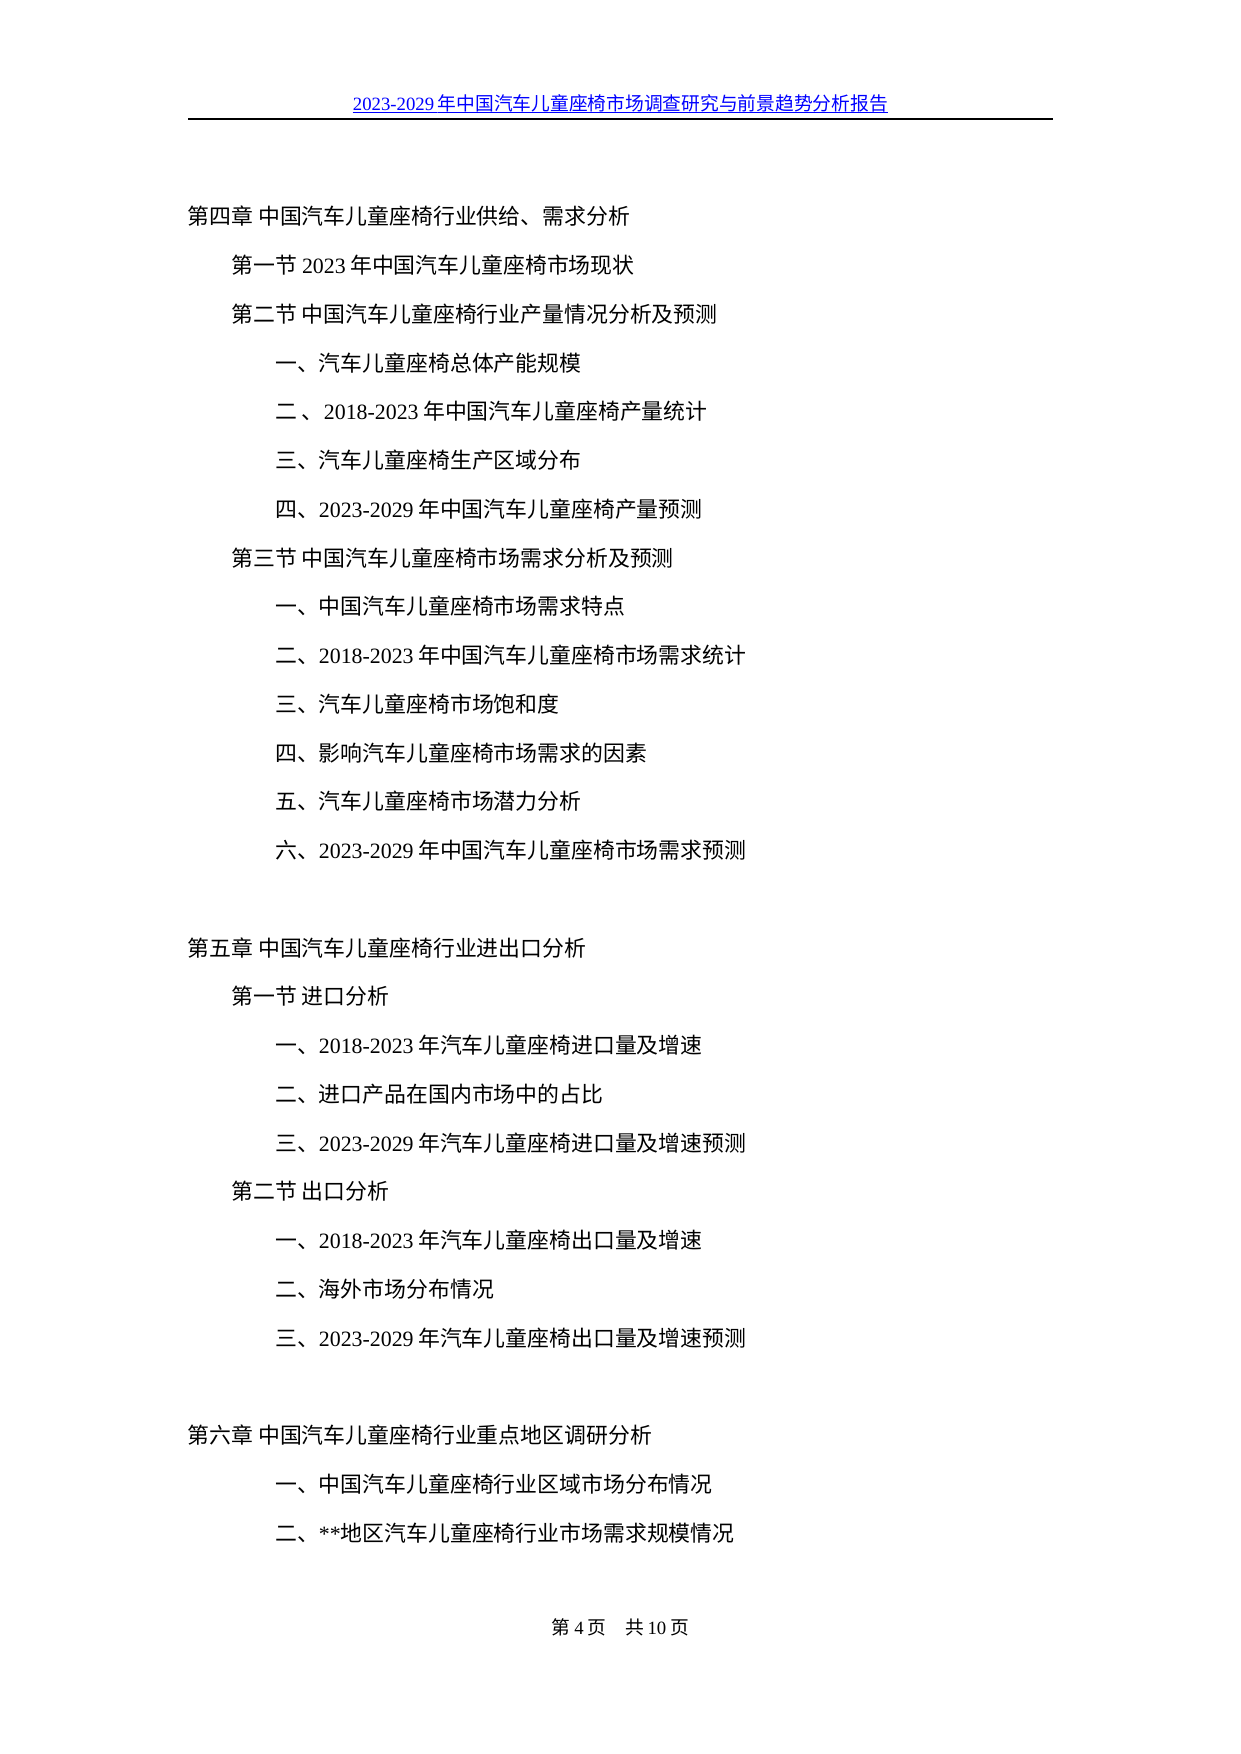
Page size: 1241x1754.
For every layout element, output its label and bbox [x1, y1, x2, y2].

text [187, 150, 1053, 1548]
